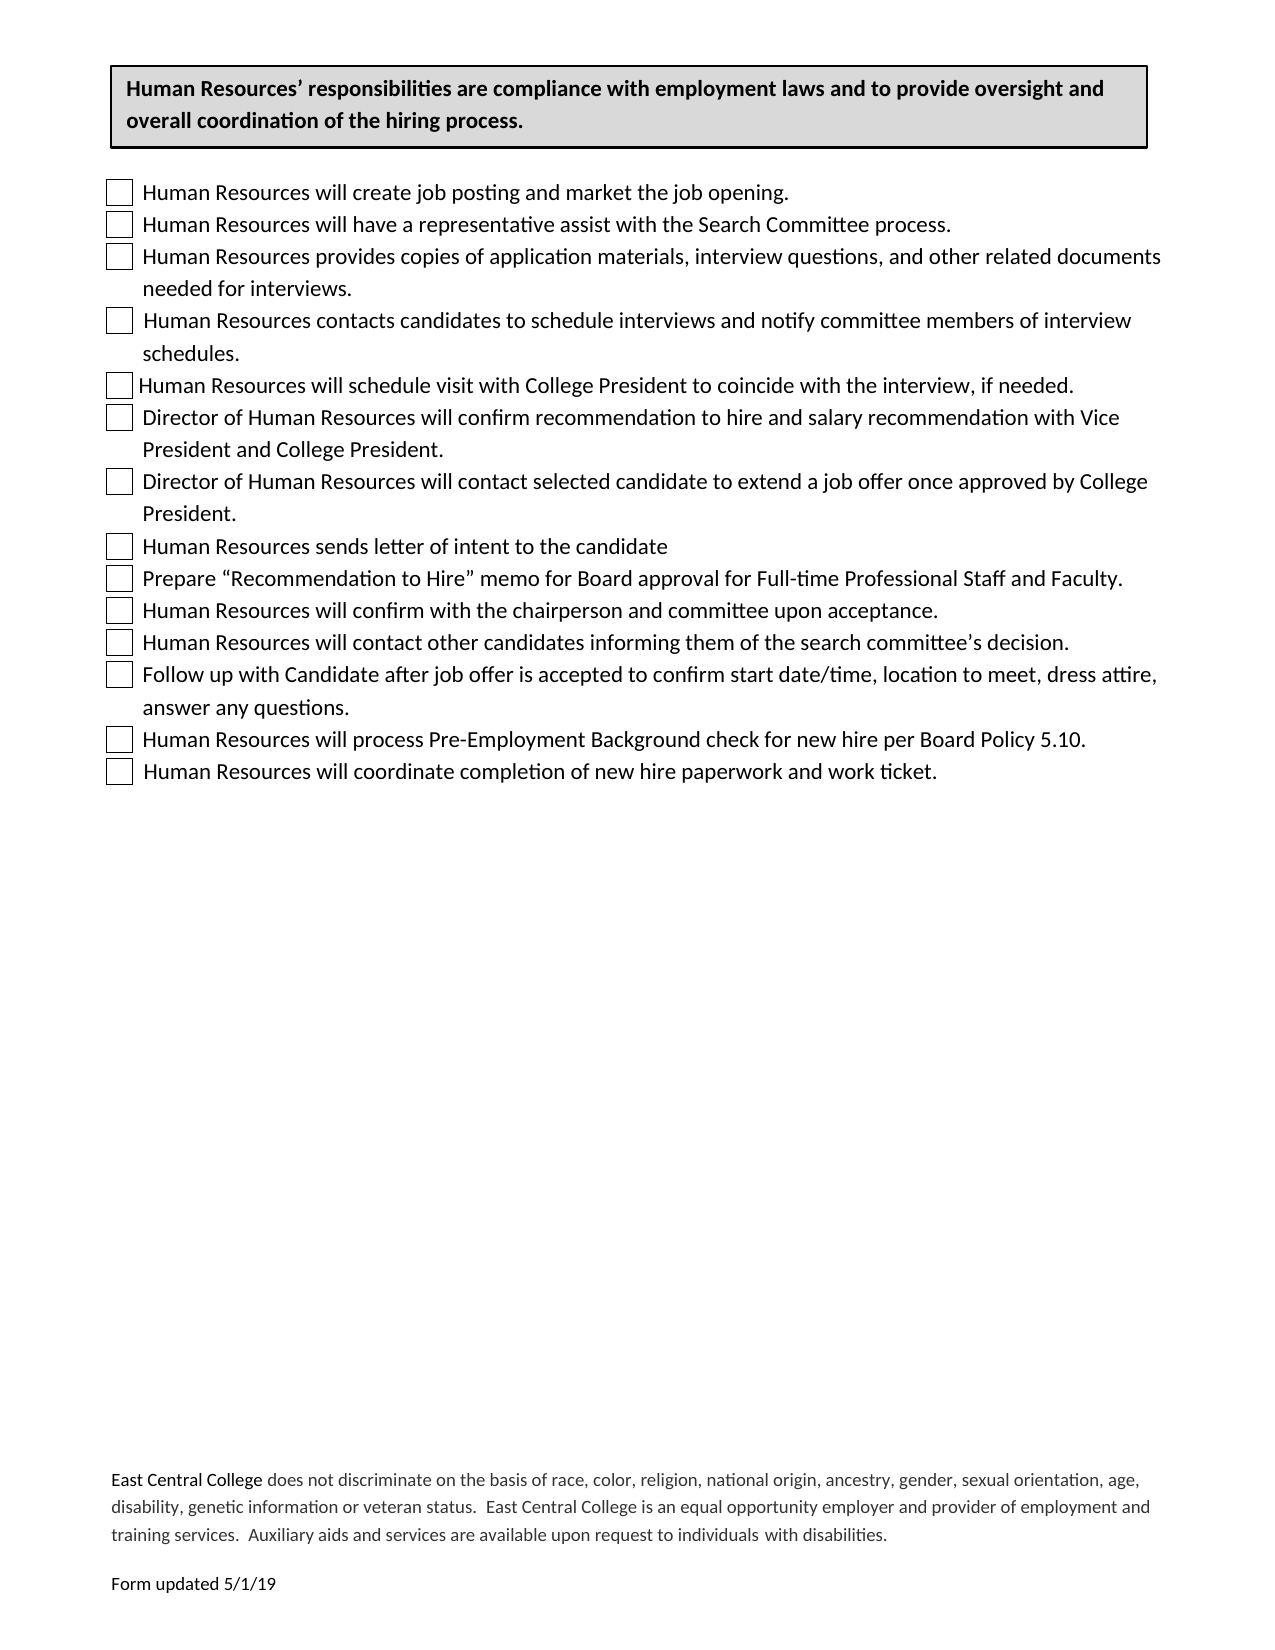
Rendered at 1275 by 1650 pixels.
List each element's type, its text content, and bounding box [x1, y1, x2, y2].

text Human Resources will create job posting and market the job opening. [105, 178, 1170, 206]
text Human Resources will coordinate completion of new hire paperwork and work ticket. [105, 757, 1170, 785]
text Follow up with Candidate after job offer is accepted to confirm start date/time, location to meet, dress attire, answer any questions. [105, 661, 1170, 721]
text Human Resources will confirm with the chairperson and committee upon acceptance. [105, 596, 1170, 624]
text Human Resources contacts candidates to schedule interviews and notify committee members of interview schedules. [105, 306, 1170, 367]
text Human Resources will contact other candidates informing them of the search committee’s decision. [105, 628, 1170, 656]
text Human Resources provides copies of application materials, interview questions, and other related documents needed for interviews. [105, 242, 1170, 302]
text Human Resources will process Pre-Employment Background check for new hire per Board Policy 5.10. [105, 725, 1170, 753]
text Human Resources sends letter of intent to the candidate [105, 532, 1170, 560]
text Director of Human Resources will confirm recommendation to hire and salary recommendation with Vice President and College President. [105, 403, 1170, 463]
text Human Resources will schedule visit with College President to coincide with the interview, if needed. [105, 371, 1170, 399]
text Human Resources will have a representative assist with the Search Committee process. [105, 210, 1170, 238]
text Prepare “Recommendation to Hire” memo for Board approval for Full-time Professional Staff and Faculty. [105, 564, 1170, 592]
text Director of Human Resources will contact selected candidate to extend a job offer once approved by College President. [105, 467, 1170, 528]
